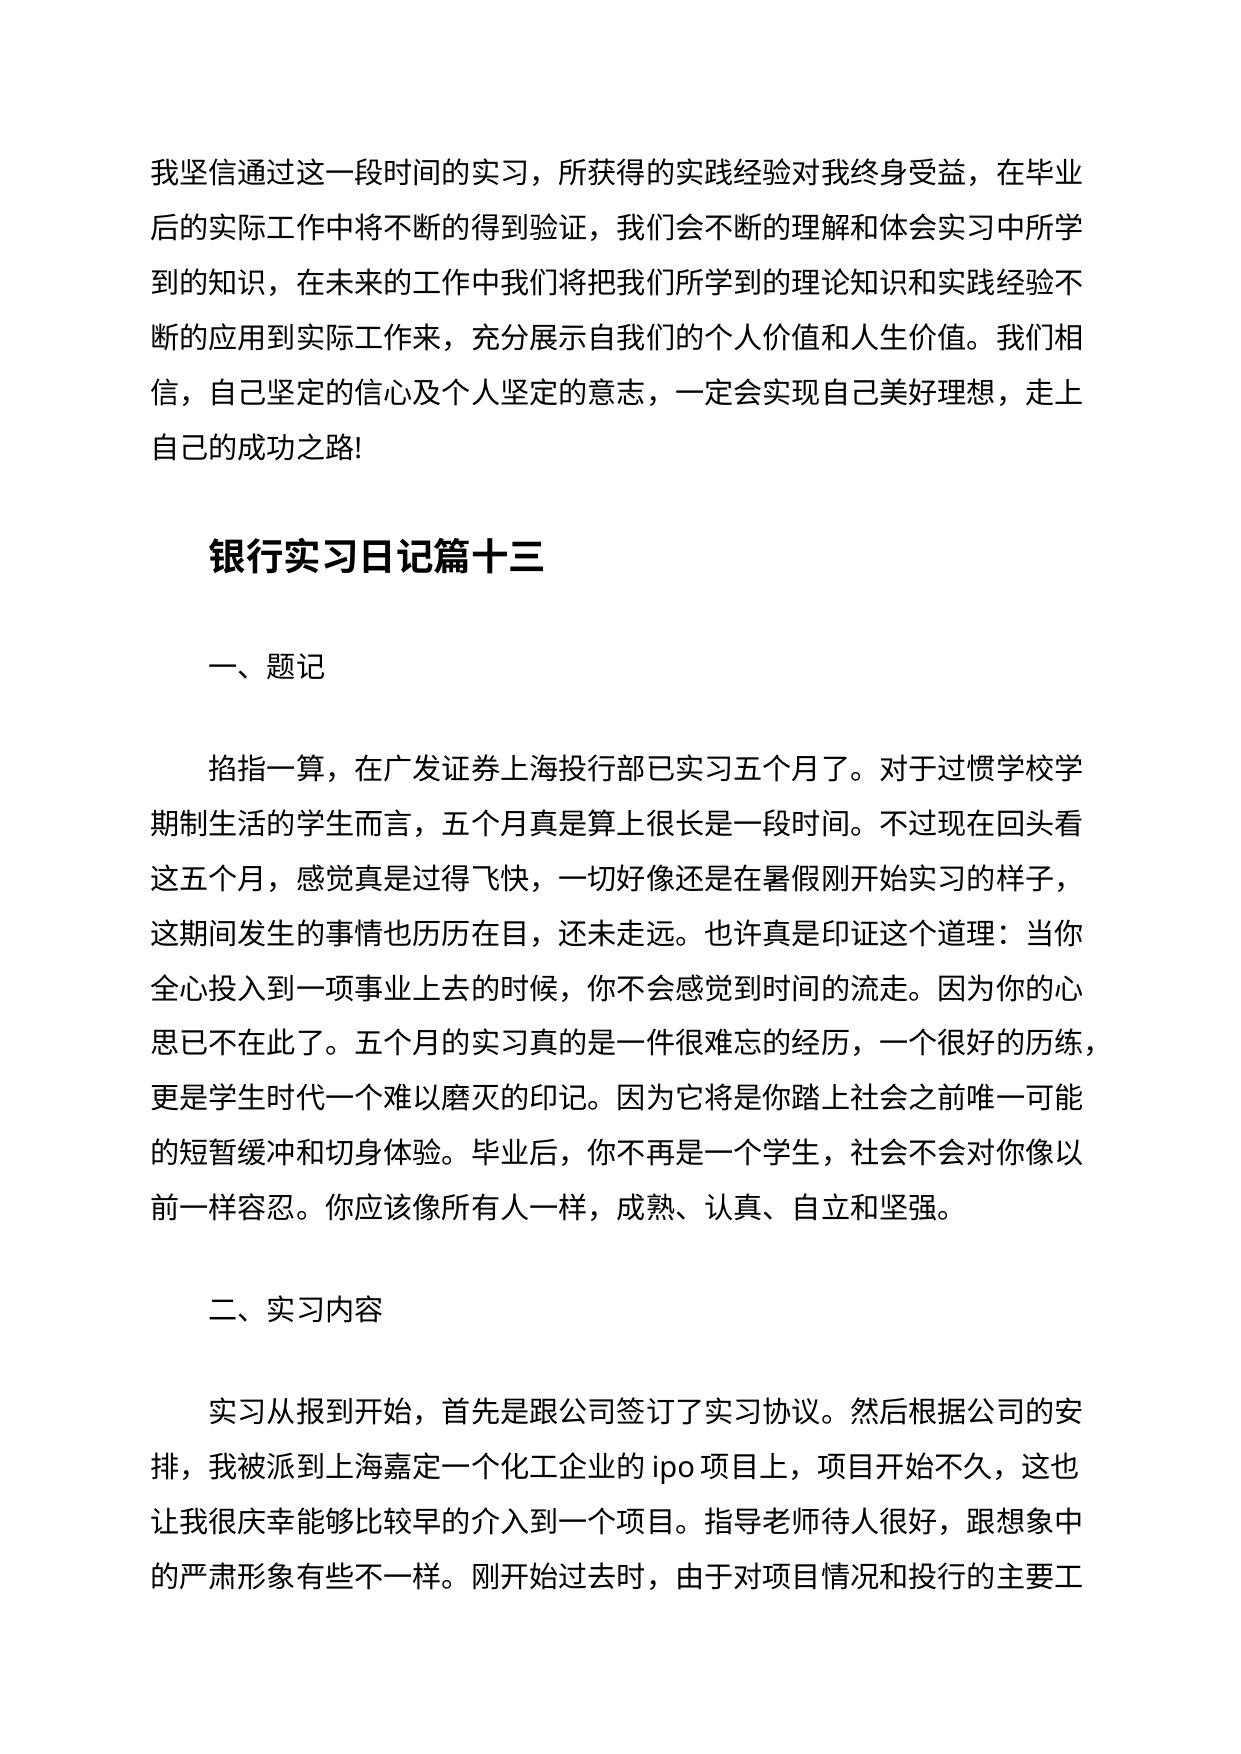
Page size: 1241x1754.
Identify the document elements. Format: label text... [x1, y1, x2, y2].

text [150, 1388, 1090, 1595]
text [150, 150, 1090, 467]
text 掐指一算，在广发证券上海投行部已实习五个月了。对于过惯学校学期制生活的学生而言，五个月真是算上很长是一段时间。不过现在回头看这五个月，感觉真是过得飞快，一切好像还是在暑假刚开始实习的样子，这期间发生的事情也历历在目，还未走远。也许真是印证这个道理：当你全心投入到一项事业上去的时候，你不会感觉到时间的流走。因为你的心思已不在此了。五个月的实习真的是一件很难忘的经历，一个很好的历练，更是学生时代一个难以磨灭的印记。因为它将是你踏上社会之前唯一可能的短暂缓冲和切身体验。毕业后，你不再是一个学生，社会不会对你像以前一样容忍。你应该像所有人一样，成熟、认真、自立和坚强。 [150, 746, 1090, 1227]
text 银行实习日记篇十三 [150, 526, 1090, 581]
text 二、实习内容 [150, 1287, 1090, 1329]
text 一、题记 [150, 644, 1090, 686]
